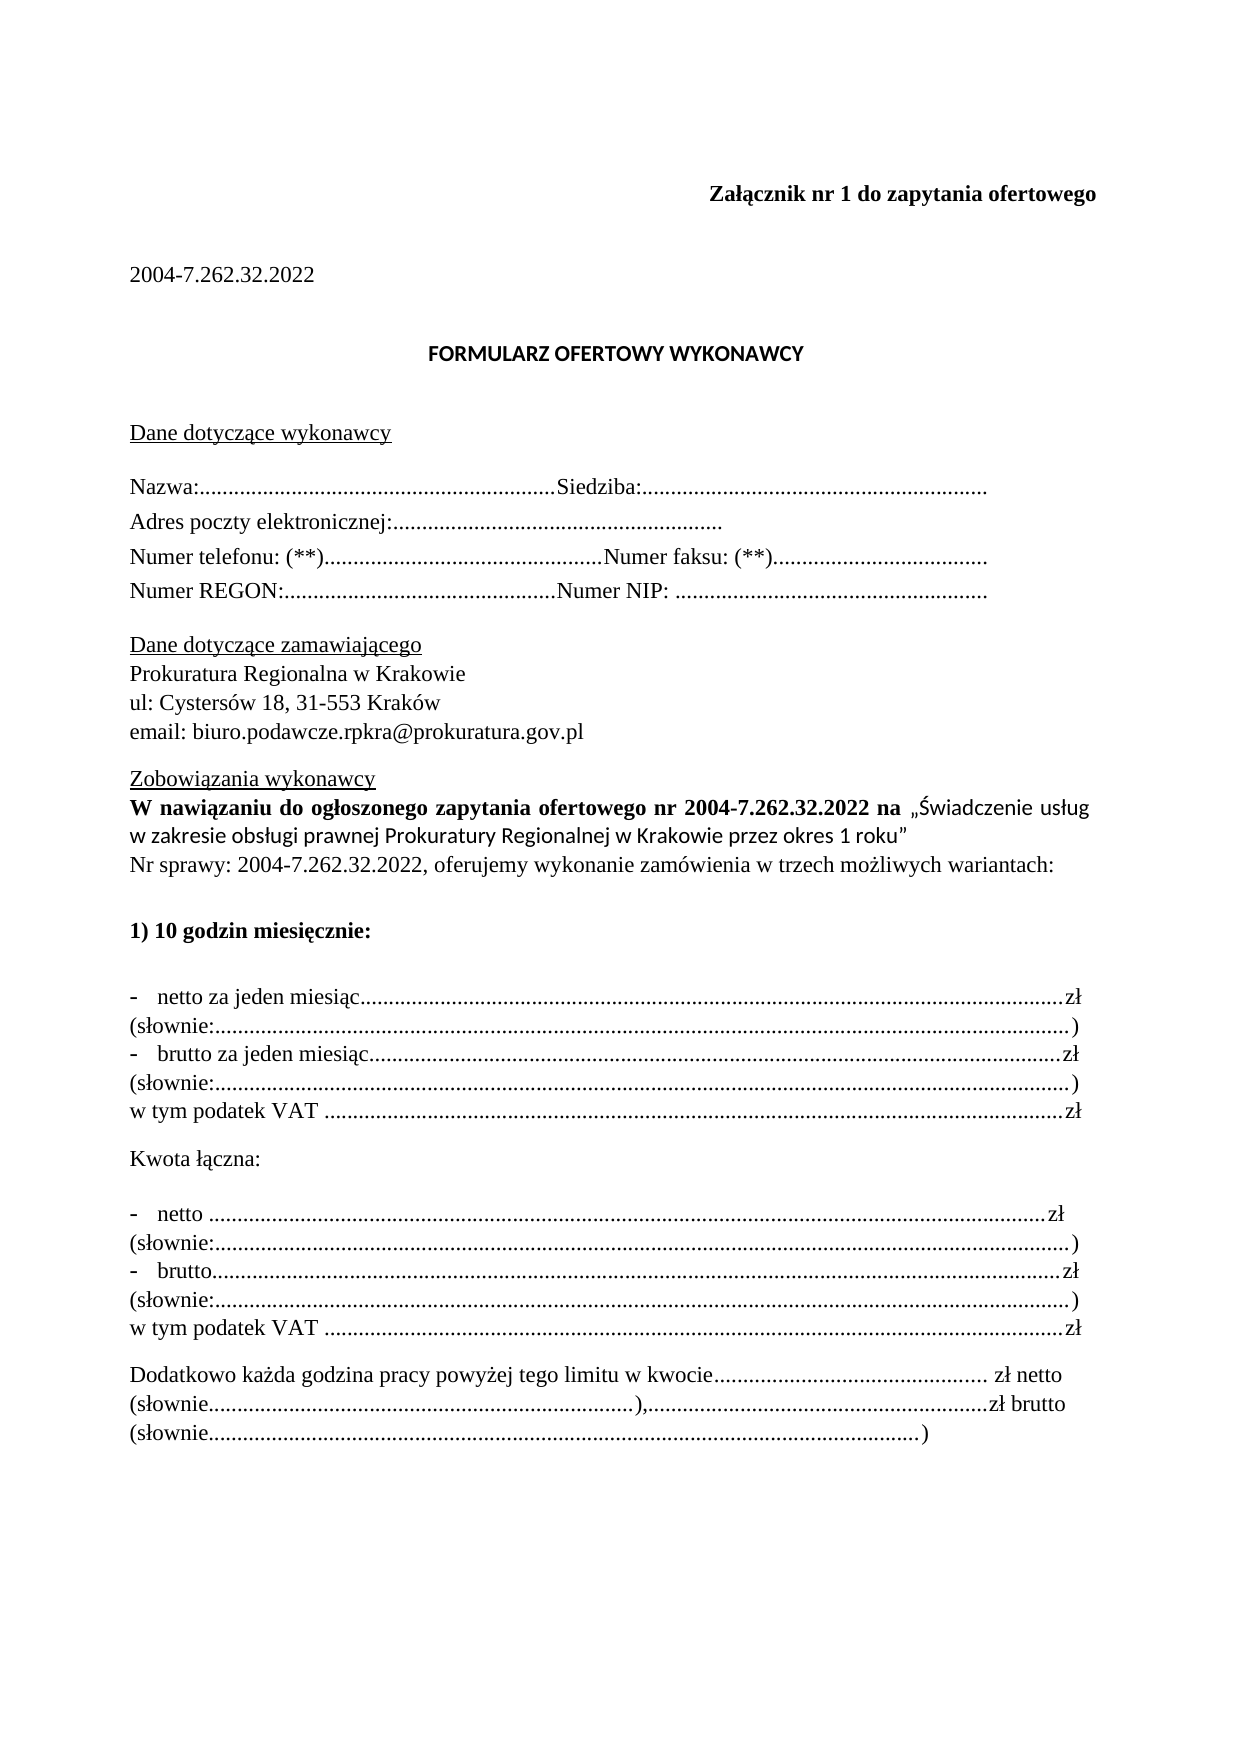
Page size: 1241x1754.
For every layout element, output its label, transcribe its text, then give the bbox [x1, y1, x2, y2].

text (słownie: ) [129, 1284, 1096, 1313]
text Adres poczty elektronicznej: [129, 501, 1096, 536]
text Dane dotyczące zamawiającego [129, 629, 1096, 658]
text 2004-7.262.32.2022 [129, 262, 1096, 287]
text Nazwa: Siedziba: [129, 466, 1096, 501]
text Załącznik nr 1 do zapytania ofertowego [129, 182, 1096, 207]
text Numer telefonu: (**) Numer faksu: (**) [129, 536, 1096, 571]
text FORMULARZ OFERTOWY WYKONAWCY [136, 343, 1096, 366]
text (słownie ), zł brutto [129, 1389, 1096, 1417]
text email: biuro.podawcze.rpkra@prokuratura.gov.pl [129, 716, 1096, 745]
text Prokuratura Regionalna w Krakowie [129, 658, 1096, 687]
text w tym podatek VAT zł [129, 1096, 1096, 1124]
text ul: Cystersów 18, 31-553 Kraków [129, 687, 1096, 716]
list brutto za jeden miesiąc zł [129, 1039, 1096, 1067]
text Numer REGON: Numer NIP: [129, 571, 1096, 606]
text (słownie: ) [129, 1067, 1096, 1096]
list netto za jeden miesiąc zł [129, 982, 1096, 1010]
text Zobowiązania wykonawcy [129, 764, 1096, 792]
list brutto zł [129, 1256, 1096, 1284]
text Kwota łączna: [129, 1146, 1096, 1171]
text Dodatkowo każda godzina pracy powyżej tego limitu w kwocie zł netto [129, 1360, 1096, 1389]
text W nawiązaniu do ogłoszonego zapytania ofertowego nr 2004-7.262.32.2022 na „Świadczenie usług w zakresie obsługi prawnej Prokuratury Regionalnej w Krakowie przez okres 1 roku” [129, 792, 1096, 849]
text w tym podatek VAT zł [129, 1313, 1096, 1341]
text (słownie: ) [129, 1010, 1096, 1039]
text Nr sprawy: 2004-7.262.32.2022, oferujemy wykonanie zamówienia w trzech możliwych wariantach: [129, 849, 1096, 878]
text Dane dotyczące wykonawcy [129, 422, 1096, 445]
list netto zł [129, 1199, 1096, 1227]
text (słownie: ) [129, 1227, 1096, 1256]
text 1) 10 godzin miesięcznie: [129, 916, 1096, 944]
text (słownie ) [129, 1417, 1096, 1446]
